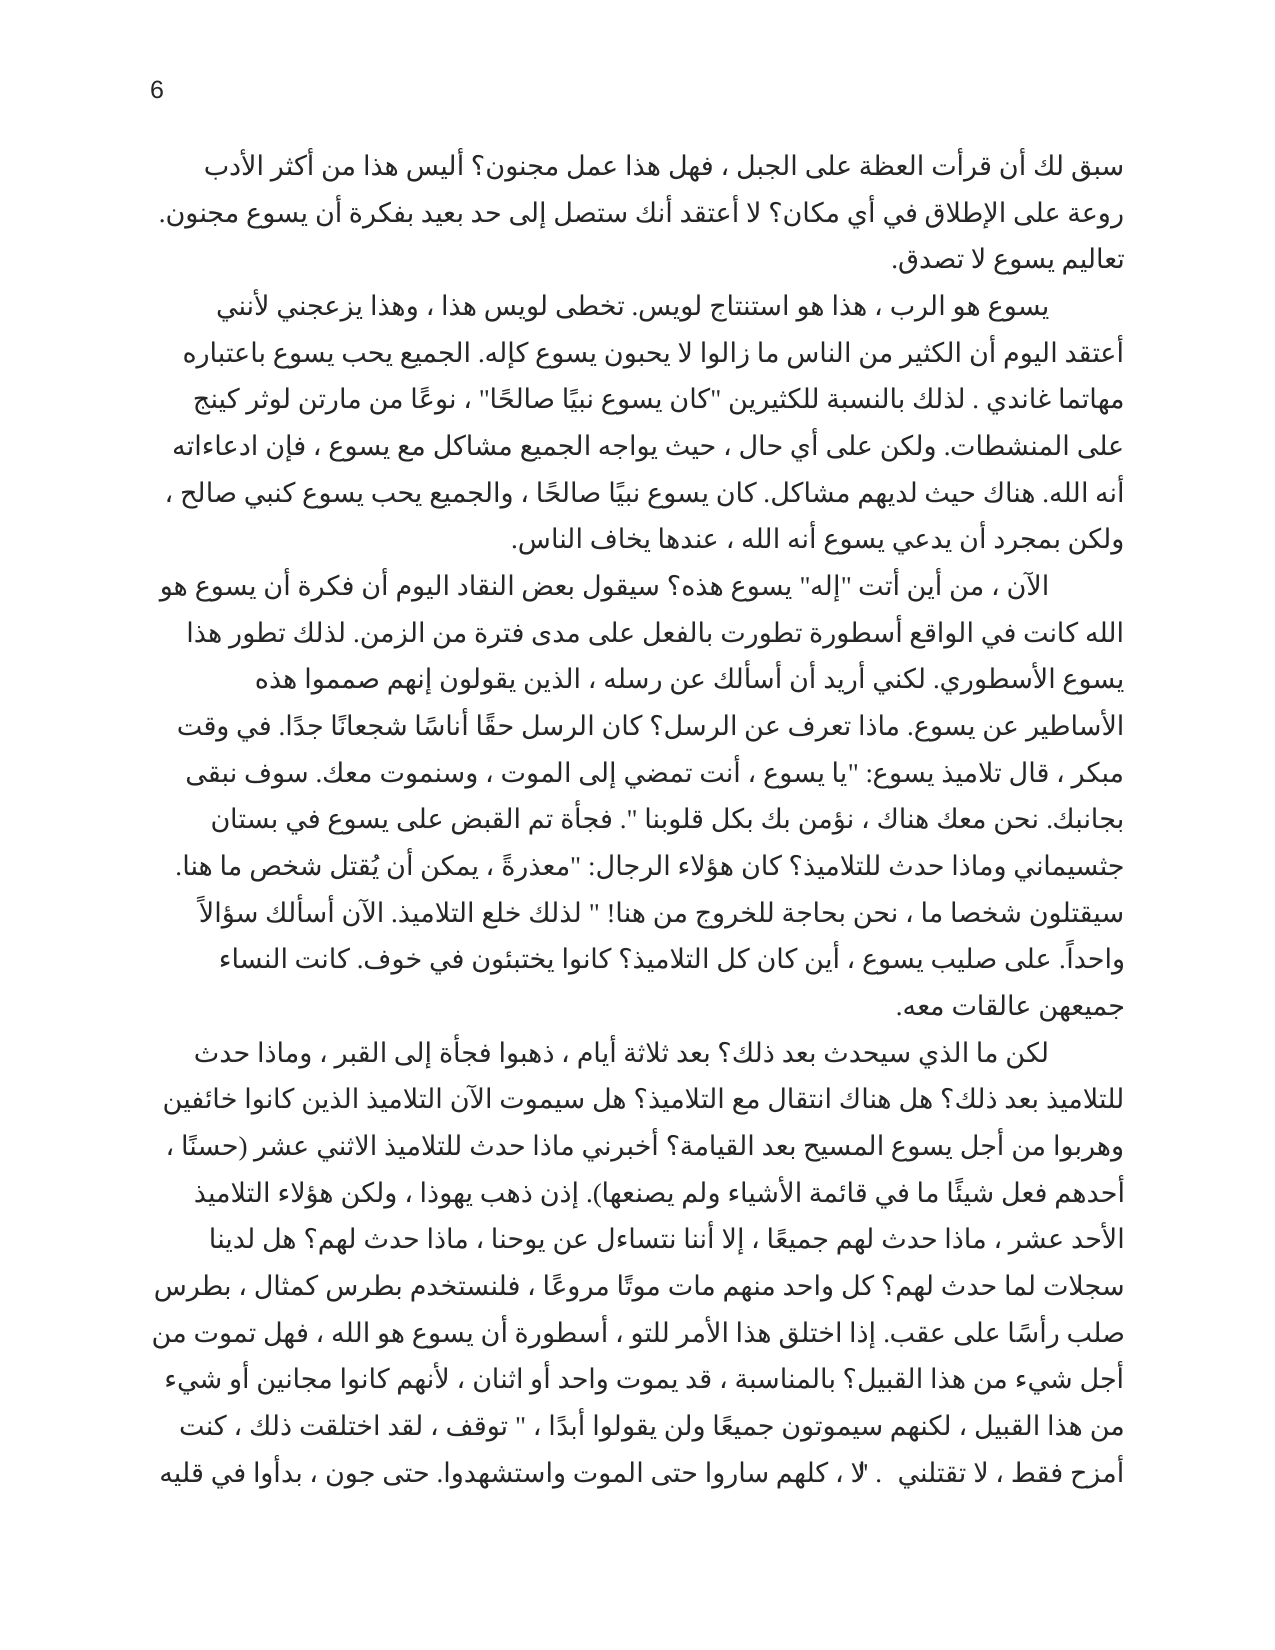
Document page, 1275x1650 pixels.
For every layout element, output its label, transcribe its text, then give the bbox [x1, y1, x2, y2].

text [150, 150, 1125, 274]
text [150, 570, 1125, 1488]
text يسوع هو الرب ، هذا هو استنتاج لويس. تخطى لويس هذا ، وهذا يزعجني لأنني أعتقد اليوم أن الكثير من الناس ما زالوا لا يحبون يسوع كإله. الجميع يحب يسوع باعتباره مهاتما غاندي . لذلك بالنسبة للكثيرين "كان يسوع نبيًا صالحًا" ، نوعًا من مارتن لوثر كينج على المنشطات. ولكن على أي حال ، حيث يواجه الجميع مشاكل مع يسوع ، فإن ادعاءاته أنه الله. هناك حيث لديهم مشاكل. كان يسوع نبيًا صالحًا ، والجميع يحب يسوع كنبي صالح ، ولكن بمجرد أن يدعي يسوع أنه الله ، عندها يخاف الناس. [150, 290, 1125, 554]
